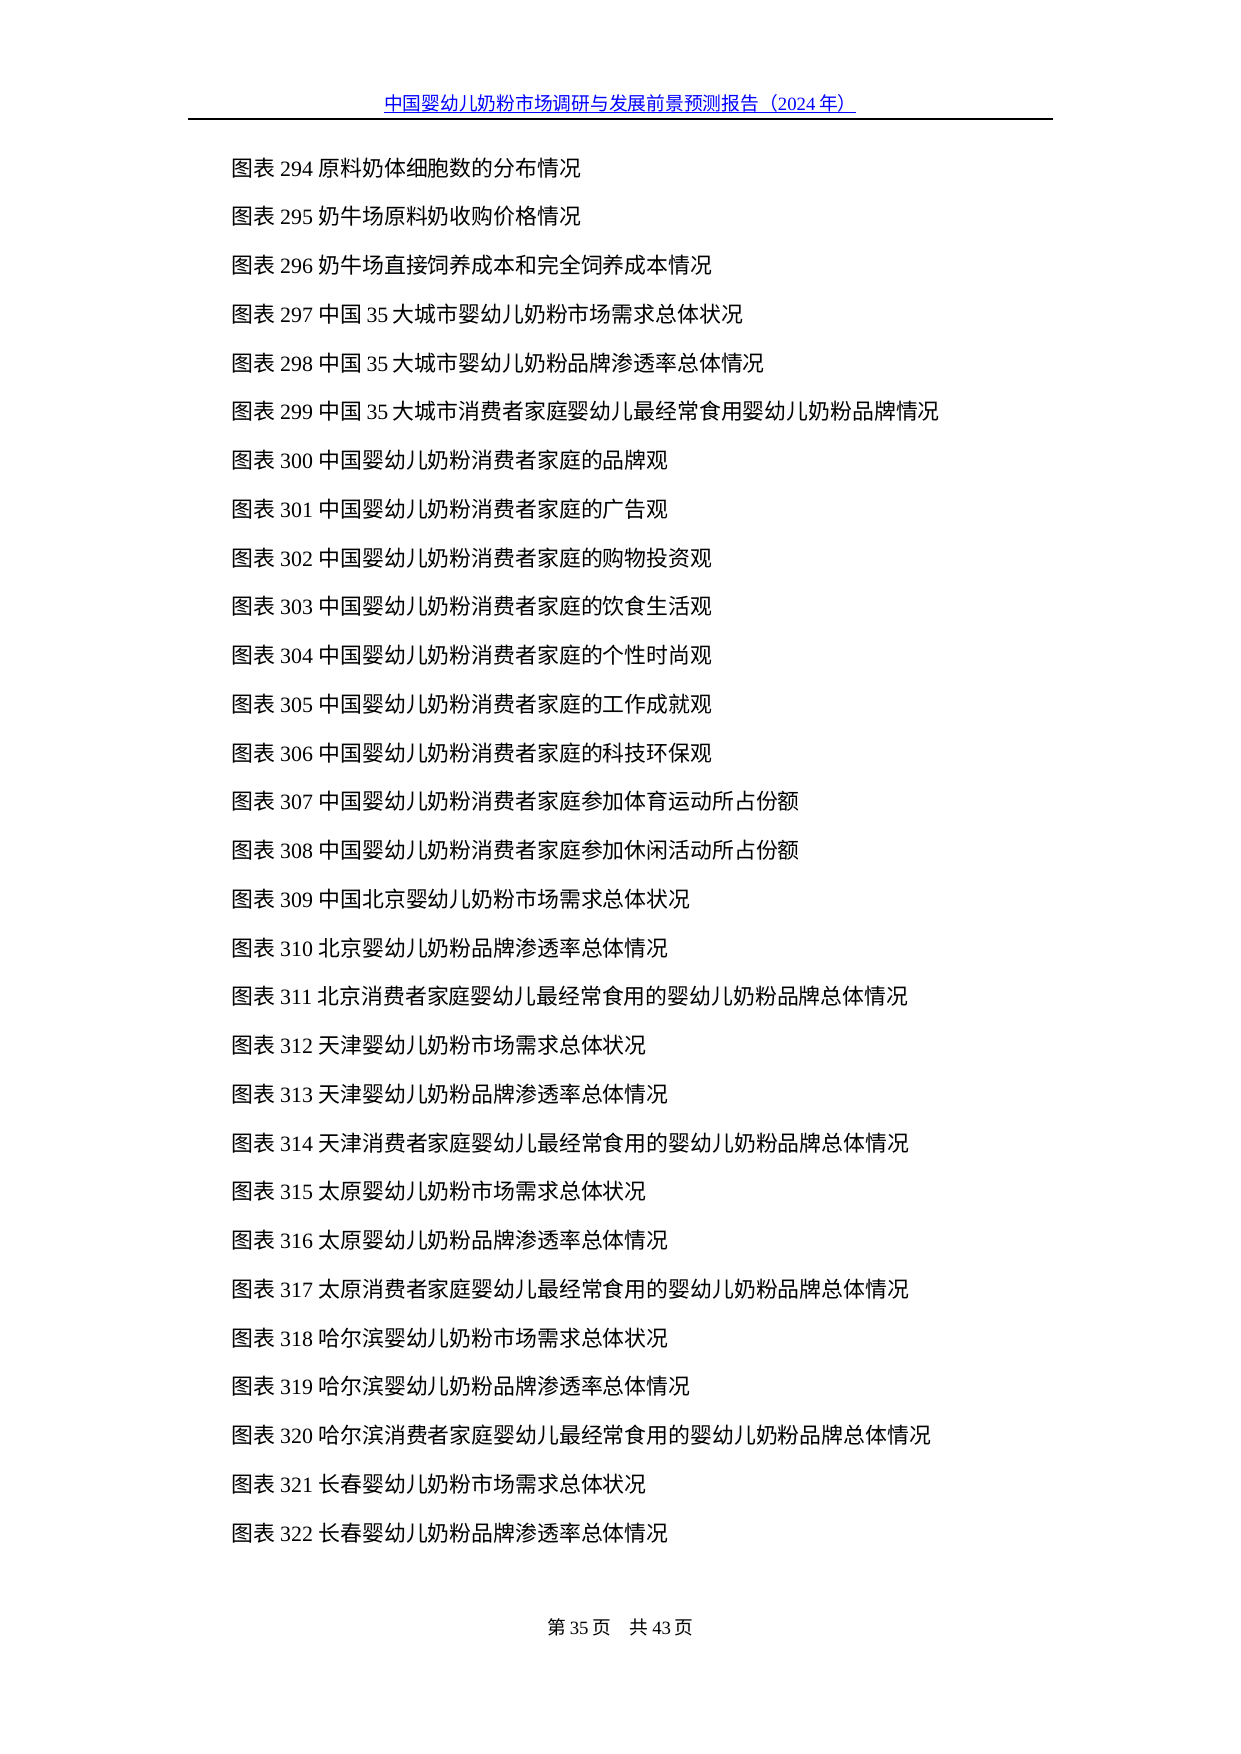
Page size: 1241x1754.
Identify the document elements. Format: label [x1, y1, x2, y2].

text [187, 150, 1053, 1548]
